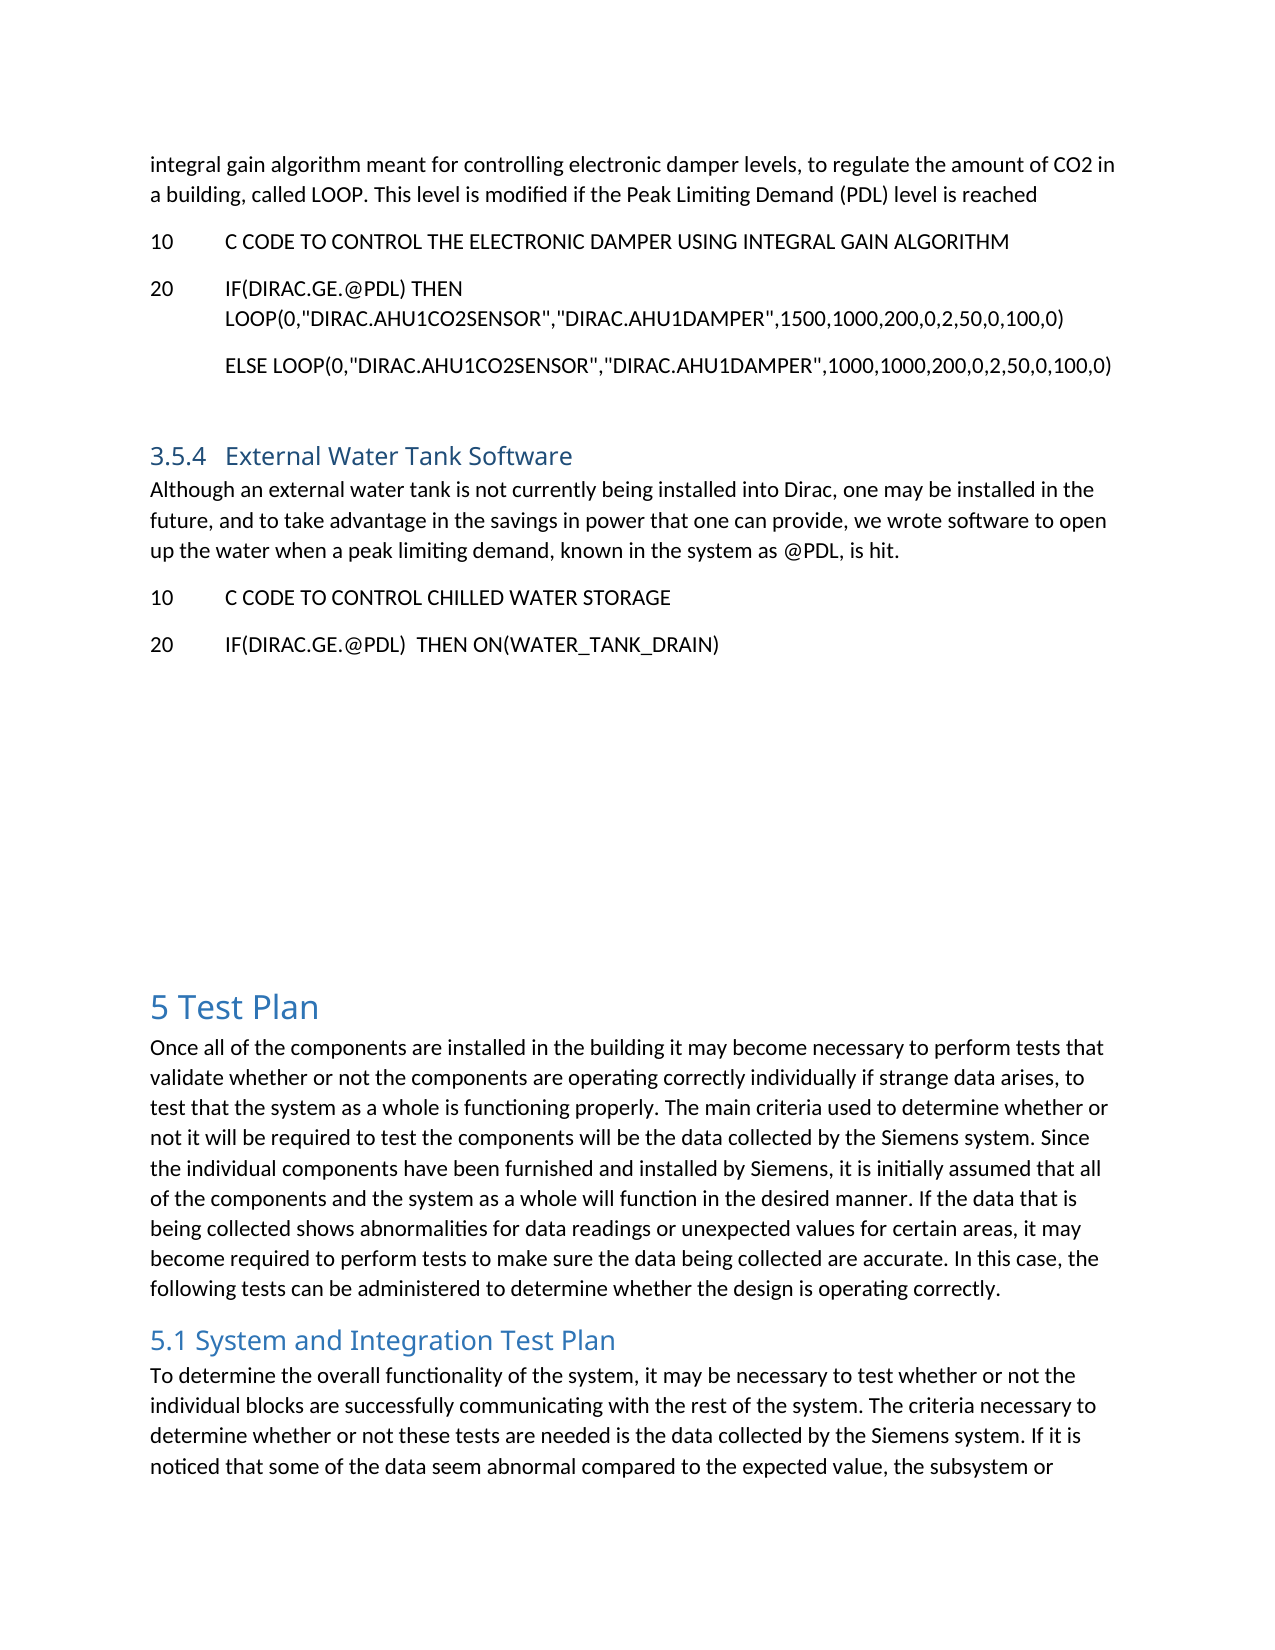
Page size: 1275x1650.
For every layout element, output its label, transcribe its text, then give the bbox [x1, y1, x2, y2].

text 20 IF(DIRAC.GE.@PDL) THEN ON(WATER_TANK_DRAIN) [150, 630, 1125, 658]
text 10 C CODE TO CONTROL CHILLED WATER STORAGE [150, 583, 1125, 611]
text 3.5.4 External Water Tank Software [150, 439, 1125, 473]
text Once all of the components are installed in the building it may become necessary to perform tests that validate whether or not the components are operating correctly individually if strange data arises, to test that the system as a whole is functioning properly. The main criteria used to determine whether or not it will be required to test the components will be the data collected by the Siemens system. Since the individual components have been furnished and installed by Siemens, it is initially assumed that all of the components and the system as a whole will function in the desired manner. If the data that is being collected shows abnormalities for data readings or unexpected values for certain areas, it may become required to perform tests to make sure the data being collected are accurate. In this case, the following tests can be administered to determine whether the design is operating correctly. [150, 1033, 1125, 1303]
text 10 C CODE TO CONTROL THE ELECTRONIC DAMPER USING INTEGRAL GAIN ALGORITHM [150, 227, 1125, 255]
text 20 IF(DIRAC.GE.@PDL) THEN LOOP(0,"DIRAC.AHU1CO2SENSOR","DIRAC.AHU1DAMPER",1500,1000,200,0,2,50,0,100,0) [150, 274, 1125, 332]
subtitle 5 Test Plan [150, 984, 1125, 1029]
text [150, 1361, 1125, 1480]
text ELSE LOOP(0,"DIRAC.AHU1CO2SENSOR","DIRAC.AHU1DAMPER",1000,1000,200,0,2,50,0,100,0) [150, 351, 1125, 379]
text Although an external water tank is not currently being installed into Dirac, one may be installed in the future, and to take advantage in the savings in power that one can provide, we wrote software to open up the water when a peak limiting demand, known in the system as @PDL, is hit. [150, 476, 1125, 564]
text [150, 150, 1125, 208]
subtitle 5.1 System and Integration Test Plan [150, 1321, 1125, 1358]
